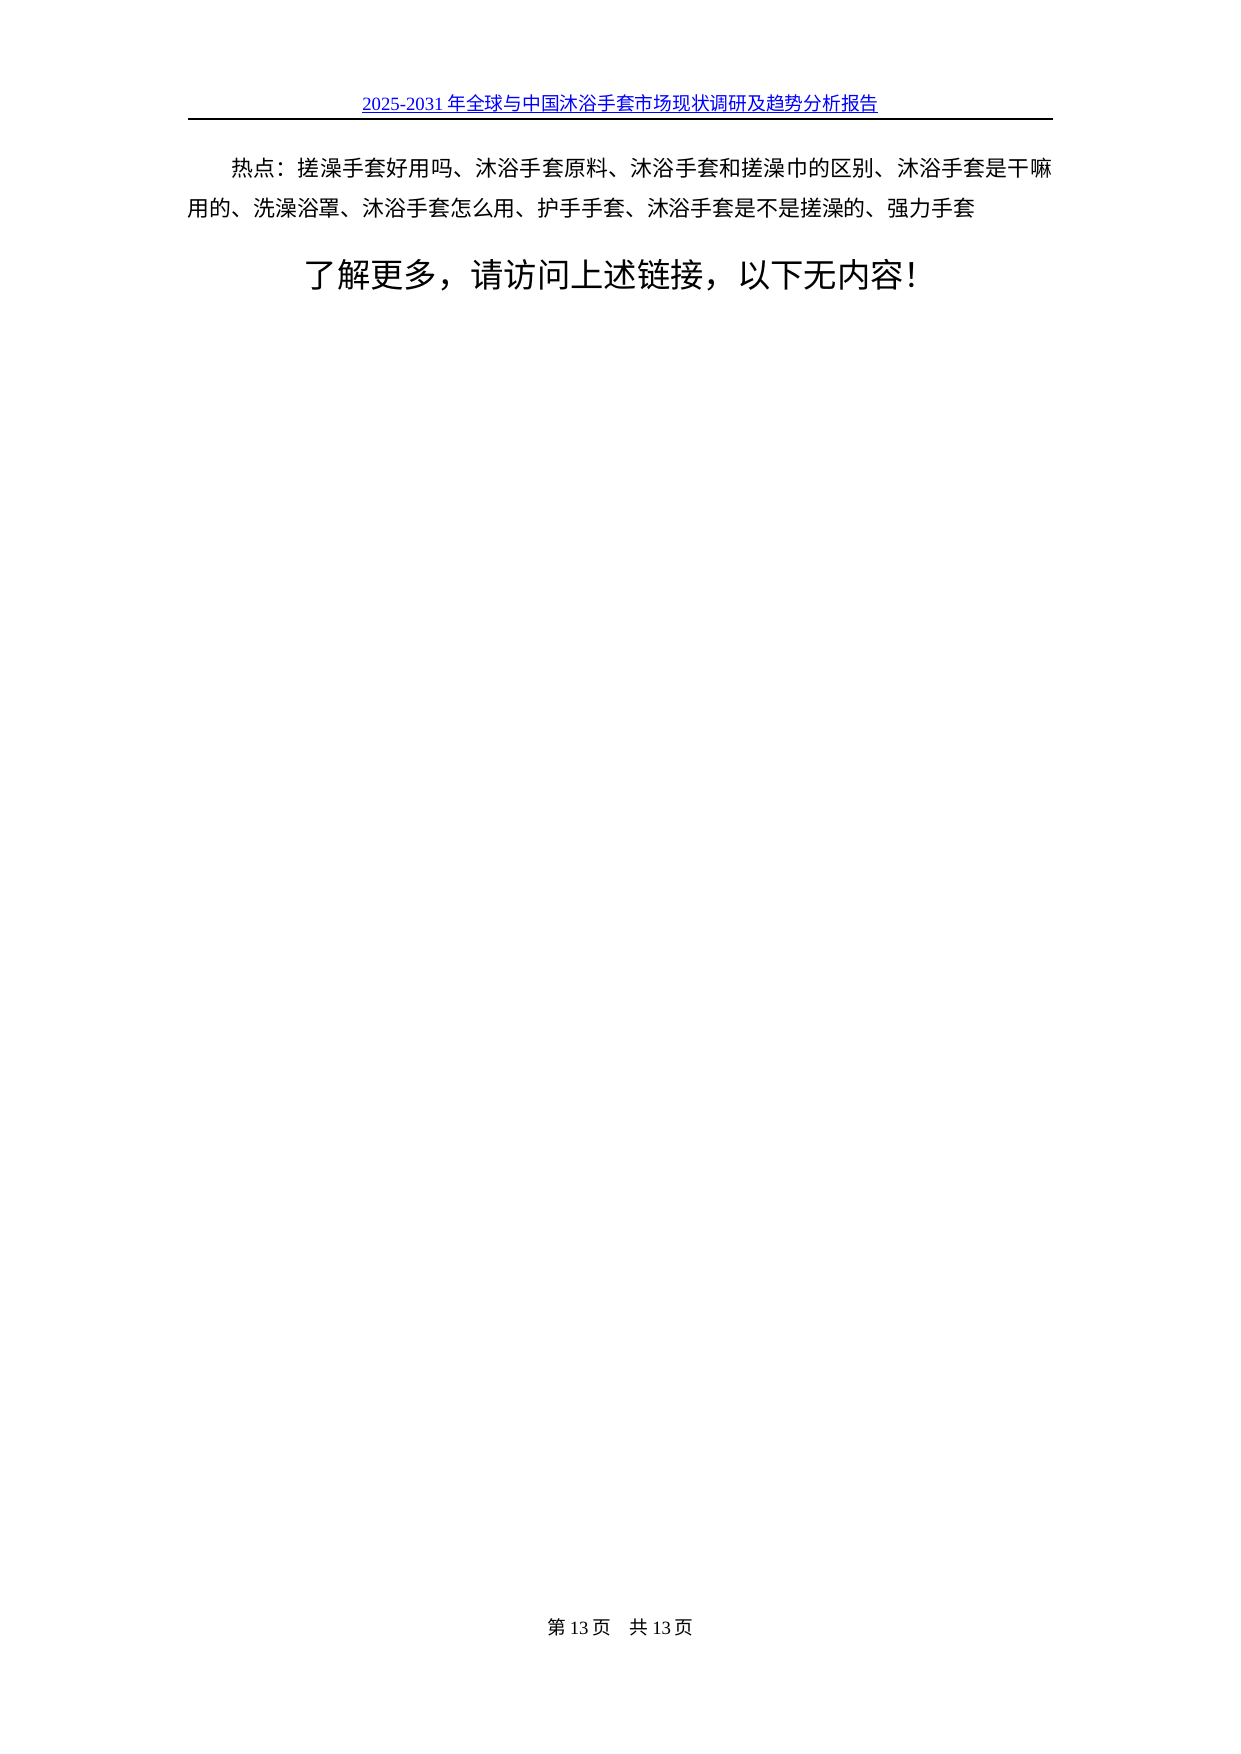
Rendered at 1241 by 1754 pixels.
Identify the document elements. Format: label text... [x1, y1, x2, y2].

text 热点：搓澡手套好用吗、沐浴手套原料、沐浴手套和搓澡巾的区别、沐浴手套是干嘛用的、洗澡浴罩、沐浴手套怎么用、护手手套、沐浴手套是不是搓澡的、强力手套 [187, 150, 1053, 223]
title 了解更多，请访问上述链接，以下无内容！ [187, 241, 1053, 306]
